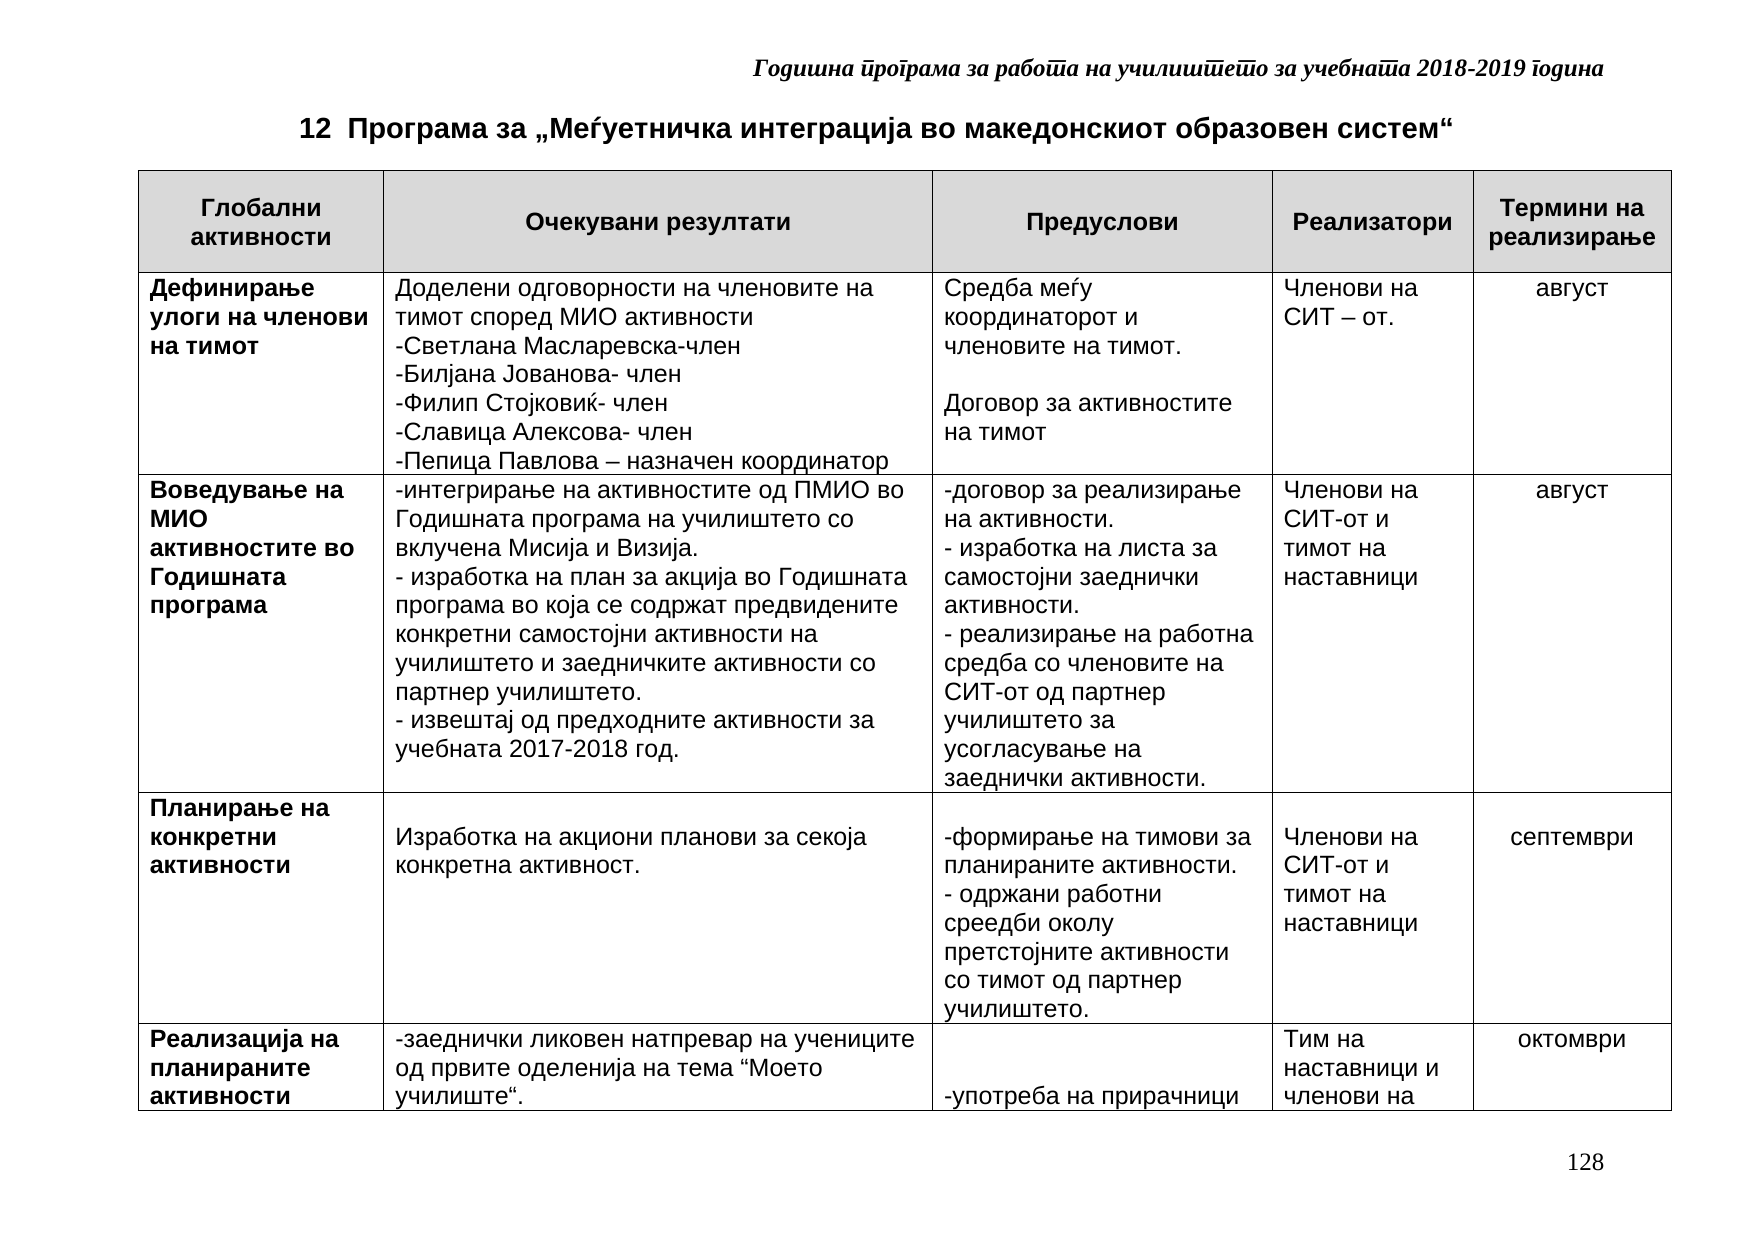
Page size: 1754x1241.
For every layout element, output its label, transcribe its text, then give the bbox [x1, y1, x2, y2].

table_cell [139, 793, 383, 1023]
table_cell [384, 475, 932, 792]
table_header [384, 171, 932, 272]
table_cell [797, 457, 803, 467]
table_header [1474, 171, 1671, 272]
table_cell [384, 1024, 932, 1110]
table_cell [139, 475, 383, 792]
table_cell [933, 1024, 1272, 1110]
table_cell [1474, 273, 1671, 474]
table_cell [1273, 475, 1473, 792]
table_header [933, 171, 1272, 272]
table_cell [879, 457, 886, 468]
list Програма за „Меѓуетничка интеграција во македонскиот образовен систем“ [150, 111, 1604, 144]
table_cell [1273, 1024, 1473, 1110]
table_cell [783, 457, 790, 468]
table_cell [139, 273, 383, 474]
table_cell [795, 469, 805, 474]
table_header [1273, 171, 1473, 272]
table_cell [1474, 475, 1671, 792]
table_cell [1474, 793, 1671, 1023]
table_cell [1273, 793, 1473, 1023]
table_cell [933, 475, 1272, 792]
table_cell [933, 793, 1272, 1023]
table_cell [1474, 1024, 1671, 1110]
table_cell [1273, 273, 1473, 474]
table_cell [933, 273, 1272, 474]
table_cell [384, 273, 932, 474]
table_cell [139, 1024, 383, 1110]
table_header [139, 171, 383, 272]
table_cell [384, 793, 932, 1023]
